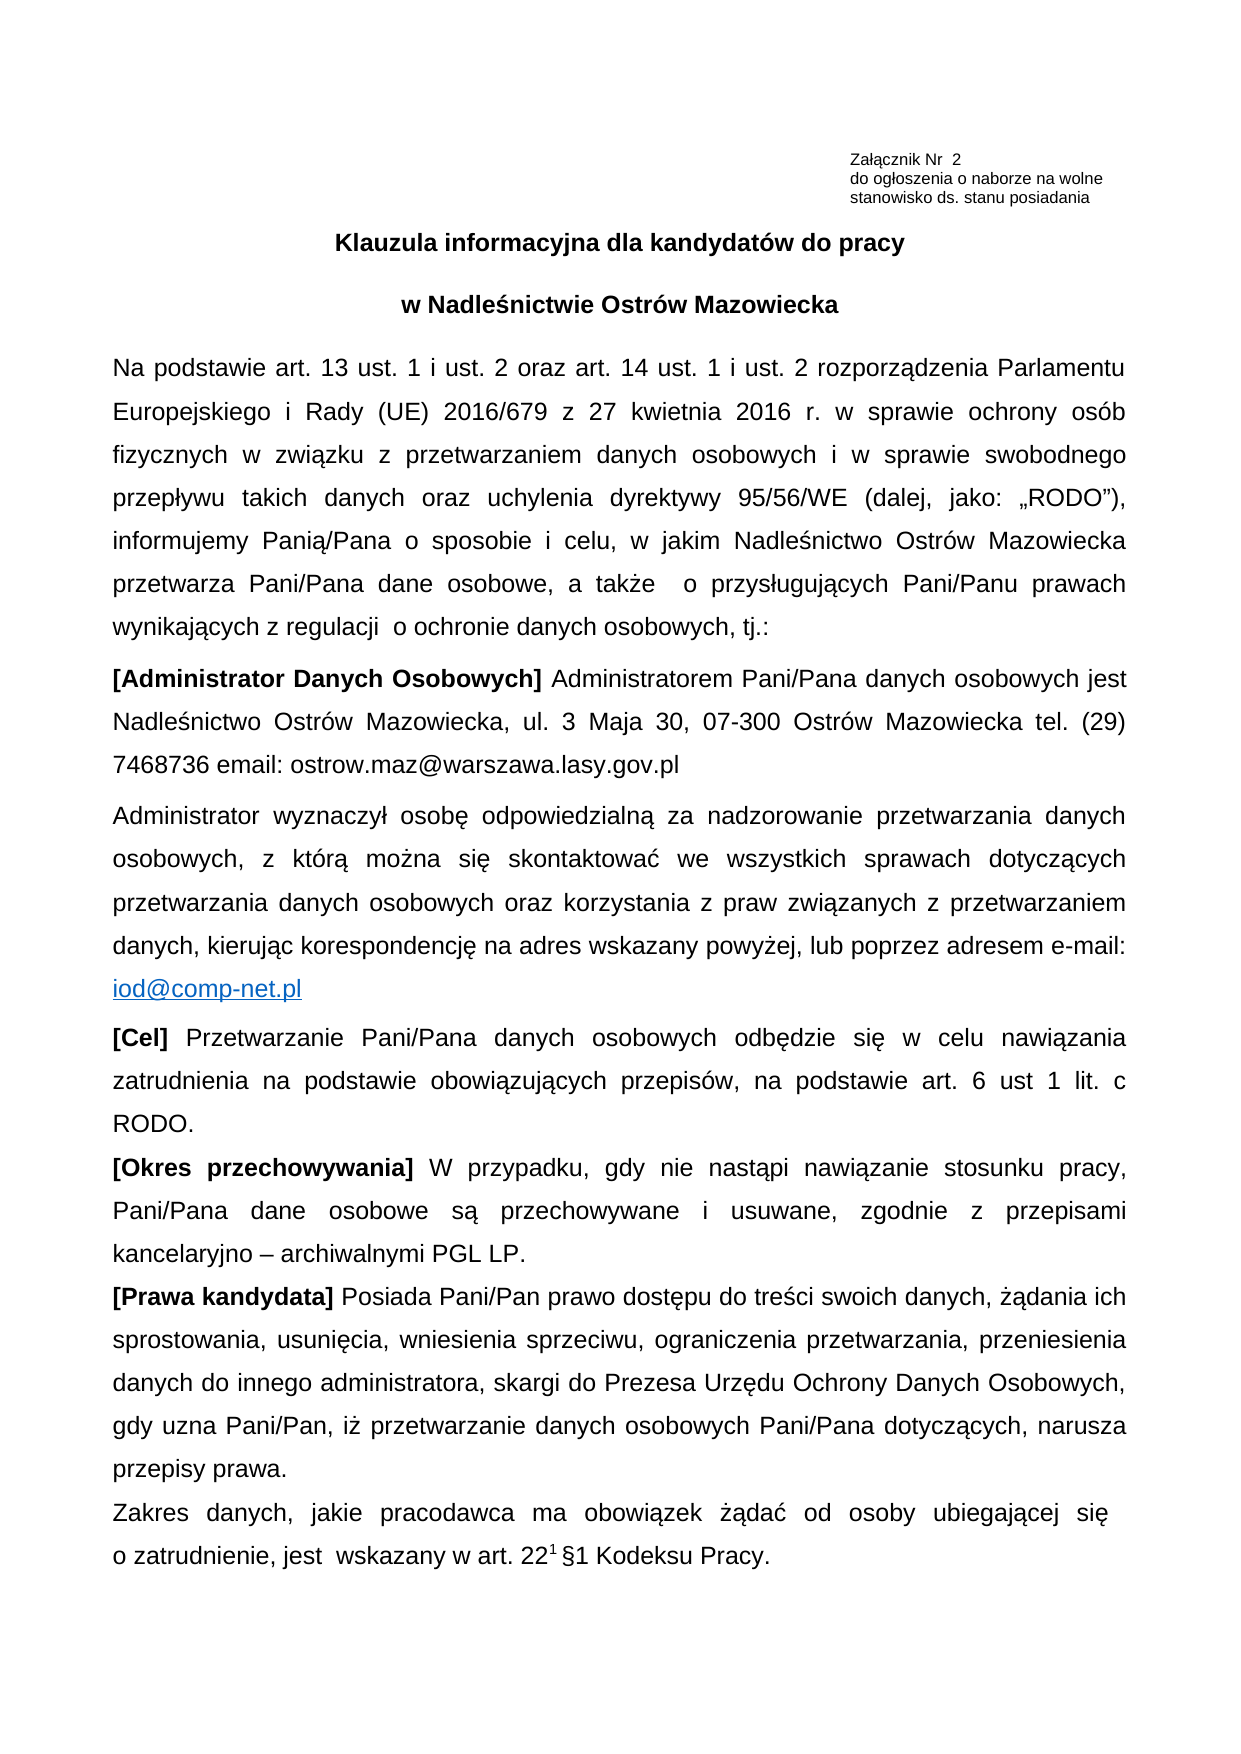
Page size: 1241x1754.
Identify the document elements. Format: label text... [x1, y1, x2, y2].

list [Cel] Przetwarzanie Pani/Pana danych osobowych odbędzie się w celu nawiązania zatrudnienia na podstawie obowiązujących przepisów, na podstawie art. 6 ust 1 lit. c RODO. [112, 1023, 1128, 1138]
text Klauzula informacyjna dla kandydatów do pracy [112, 228, 1128, 257]
list [Prawa kandydata] Posiada Pani/Pan prawo dostępu do treści swoich danych, żądania ich sprostowania, usunięcia, wniesienia sprzeciwu, ograniczenia przetwarzania, przeniesienia danych do innego administratora, skargi do Prezesa Urzędu Ochrony Danych Osobowych, gdy uzna Pani/Pan, iż przetwarzanie danych osobowych Pani/Pana dotyczących, narusza przepisy prawa. [112, 1282, 1128, 1483]
list [Okres przechowywania] W przypadku, gdy nie nastąpi nawiązanie stosunku pracy, Pani/Pana dane osobowe są przechowywane i usuwane, zgodnie z przepisami kancelaryjno – archiwalnymi PGL LP. [112, 1152, 1128, 1267]
text stanowisko ds. stanu posiadania [776, 188, 1128, 207]
text Załącznik Nr 2 [776, 150, 1128, 169]
text [Administrator Danych Osobowych] Administratorem Pani/Pana danych osobowych jest Nadleśnictwo Ostrów Mazowiecka, ul. 3 Maja 30, 07-300 Ostrów Mazowiecka tel. (29) 7468736 email: ostrow.maz@warszawa.lasy.gov.pl [112, 663, 1128, 778]
text Administrator wyznaczył osobę odpowiedzialną za nadzorowanie przetwarzania danych osobowych, z którą można się skontaktować we wszystkich sprawach dotyczących przetwarzania danych osobowych oraz korzystania z praw związanych z przetwarzaniem danych, kierując korespondencję na adres wskazany powyżej, lub poprzez adresem e-mail: iod@comp-net.pl [112, 801, 1128, 1002]
text w Nadleśnictwie Ostrów Mazowiecka [112, 290, 1128, 319]
text do ogłoszenia o naborze na wolne [776, 169, 1128, 188]
text Na podstawie art. 13 ust. 1 i ust. 2 oraz art. 14 ust. 1 i ust. 2 rozporządzenia Parlamentu Europejskiego i Rady (UE) 2016/679 z 27 kwietnia 2016 r. w sprawie ochrony osób fizycznych w związku z przetwarzaniem danych osobowych i w sprawie swobodnego przepływu takich danych oraz uchylenia dyrektywy 95/56/WE (dalej, jako: „RODO”), informujemy Panią/Pana o sposobie i celu, w jakim Nadleśnictwo Ostrów Mazowiecka przetwarza Pani/Pana dane osobowe, a także o przysługujących Pani/Panu prawach wynikających z regulacji o ochronie danych osobowych, tj.: [112, 353, 1128, 641]
list Zakres danych, jakie pracodawca ma obowiązek żądać od osoby ubiegającej się o zatrudnienie, jest wskazany w art. 221 §1 Kodeksu Pracy. [112, 1497, 1128, 1569]
